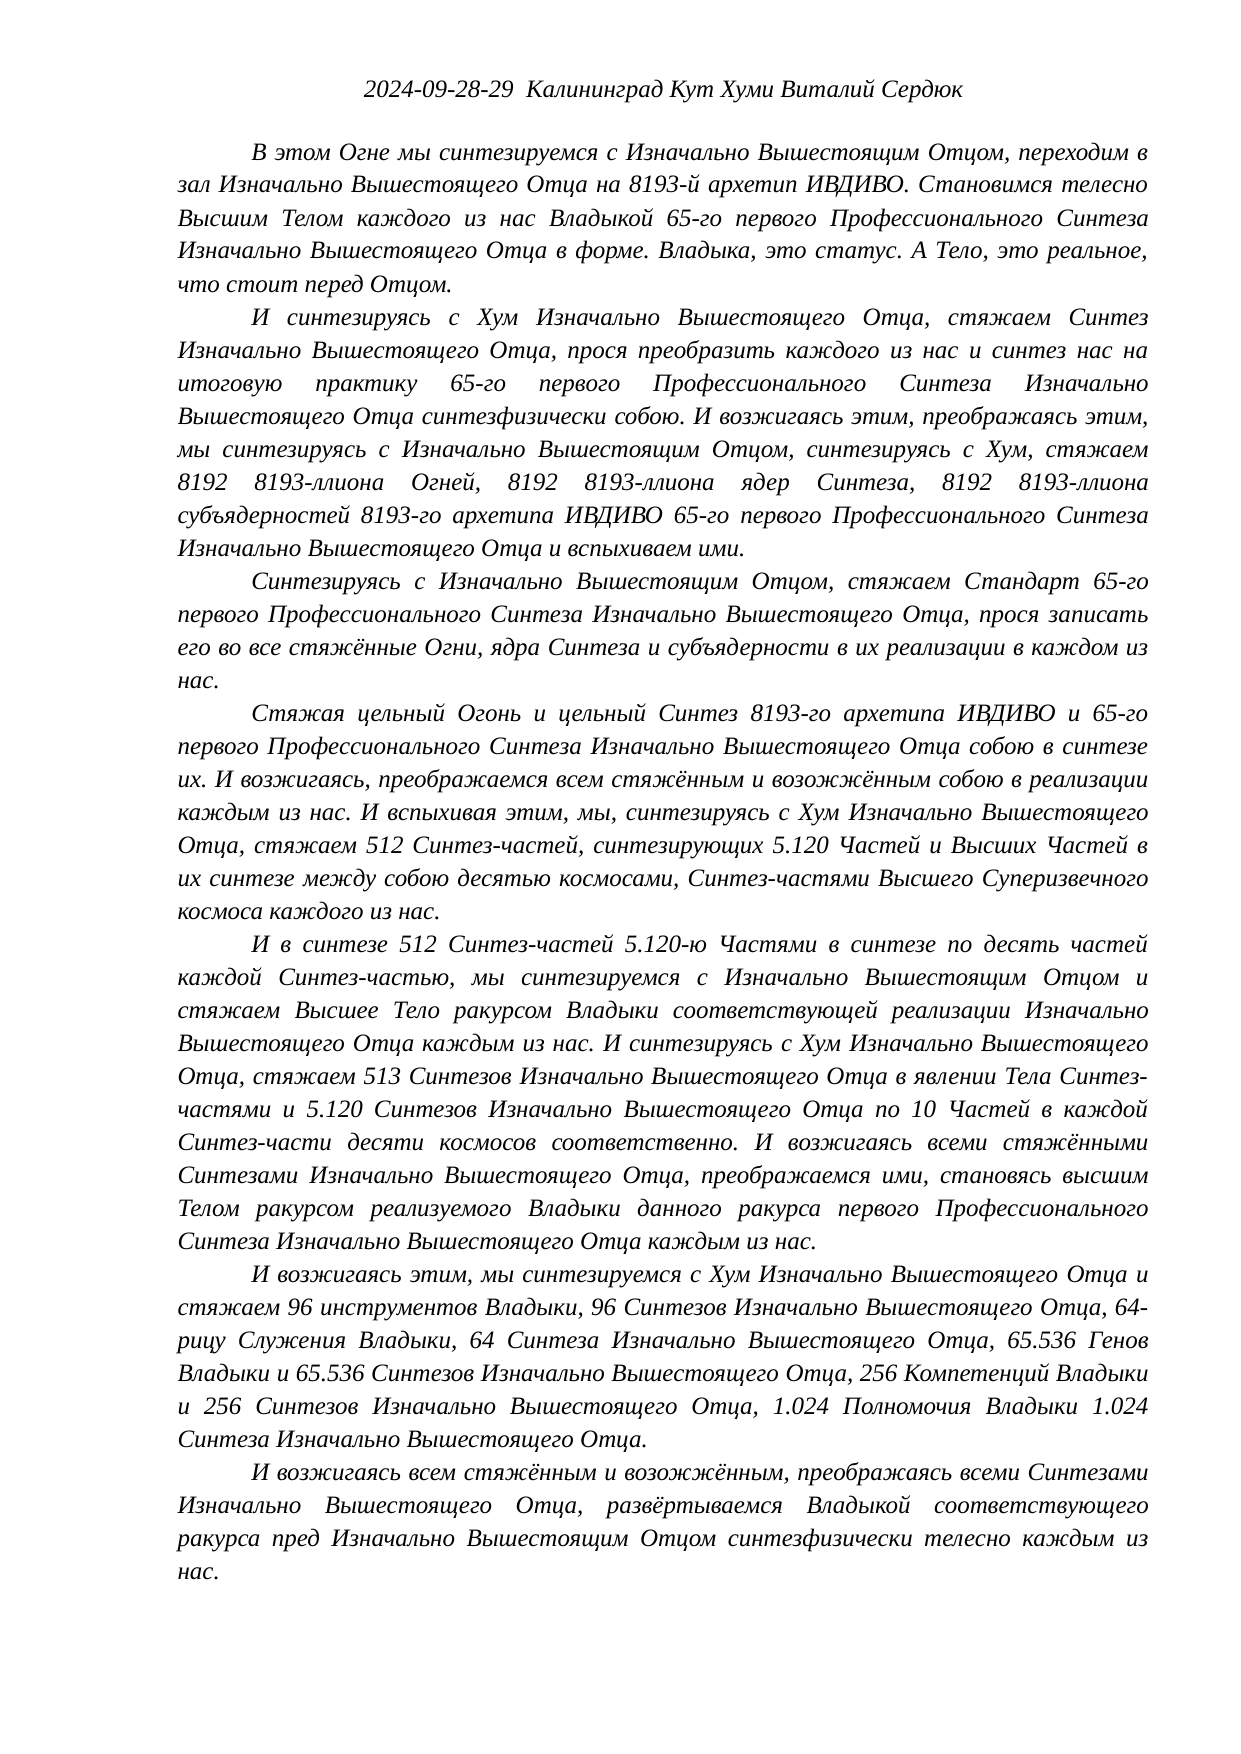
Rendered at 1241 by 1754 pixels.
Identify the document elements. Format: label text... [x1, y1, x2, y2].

text Стяжая цельный Огонь и цельный Синтез 8193-го архетипа ИВДИВО и 65-го первого Профессионального Синтеза Изначально Вышестоящего Отца собою в синтезе их. И возжигаясь, преображаемся всем стяжённым и возожжённым собою в реализации каждым из нас. И вспыхивая этим, мы, синтезируясь с Хум Изначально Вышестоящего Отца, стяжаем 512 Синтез-частей, синтезирующих 5.120 Частей и Высших Частей в их синтезе между собою десятью космосами, Синтез-частями Высшего Суперизвечного космоса каждого из нас. [177, 698, 1152, 925]
text И синтезируясь с Хум Изначально Вышестоящего Отца, стяжаем Синтез Изначально Вышестоящего Отца, прося преобразить каждого из нас и синтез нас на итоговую практику 65-го первого Профессионального Синтеза Изначально Вышестоящего Отца синтезфизически собою. И возжигаясь этим, преображаясь этим, мы синтезируясь с Изначально Вышестоящим Отцом, синтезируясь с Хум, стяжаем 8192 8193-ллиона Огней, 8192 8193-ллиона ядер Синтеза, 8192 8193-ллиона субъядерностей 8193-го архетипа ИВДИВО 65-го первого Профессионального Синтеза Изначально Вышестоящего Отца и вспыхиваем ими. [177, 302, 1152, 562]
text В этом Огне мы синтезируемся с Изначально Вышестоящим Отцом, переходим в зал Изначально Вышестоящего Отца на 8193-й архетип ИВДИВО. Становимся телесно Высшим Телом каждого из нас Владыкой 65-го первого Профессионального Синтеза Изначально Вышестоящего Отца в форме. Владыка, это статус. А Тело, это реальное, что стоит перед Отцом. [177, 137, 1152, 297]
text И возжигаясь этим, мы синтезируемся с Хум Изначально Вышестоящего Отца и стяжаем 96 инструментов Владыки, 96 Синтезов Изначально Вышестоящего Отца, 64-рицу Служения Владыки, 64 Синтеза Изначально Вышестоящего Отца, 65.536 Генов Владыки и 65.536 Синтезов Изначально Вышестоящего Отца, 256 Компетенций Владыки и 256 Синтезов Изначально Вышестоящего Отца, 1.024 Полномочия Владыки 1.024 Синтеза Изначально Вышестоящего Отца. [177, 1259, 1152, 1453]
text Синтезируясь с Изначально Вышестоящим Отцом, стяжаем Стандарт 65-го первого Профессионального Синтеза Изначально Вышестоящего Отца, прося записать его во все стяжённые Огни, ядра Синтеза и субъядерности в их реализации в каждом из нас. [177, 566, 1152, 694]
text И возжигаясь всем стяжённым и возожжённым, преображаясь всеми Синтезами Изначально Вышестоящего Отца, развёртываемся Владыкой соответствующего ракурса пред Изначально Вышестоящим Отцом синтезфизически телесно каждым из нас. [177, 1457, 1152, 1585]
text И в синтезе 512 Синтез-частей 5.120-ю Частями в синтезе по десять частей каждой Синтез-частью, мы синтезируемся с Изначально Вышестоящим Отцом и стяжаем Высшее Тело ракурсом Владыки соответствующей реализации Изначально Вышестоящего Отца каждым из нас. И синтезируясь с Хум Изначально Вышестоящего Отца, стяжаем 513 Синтезов Изначально Вышестоящего Отца в явлении Тела Синтез-частями и 5.120 Синтезов Изначально Вышестоящего Отца по 10 Частей в каждой Синтез-части десяти космосов соответственно. И возжигаясь всеми стяжёнными Синтезами Изначально Вышестоящего Отца, преображаемся ими, становясь высшим Телом ракурсом реализуемого Владыки данного ракурса первого Профессионального Синтеза Изначально Вышестоящего Отца каждым из нас. [177, 929, 1152, 1255]
